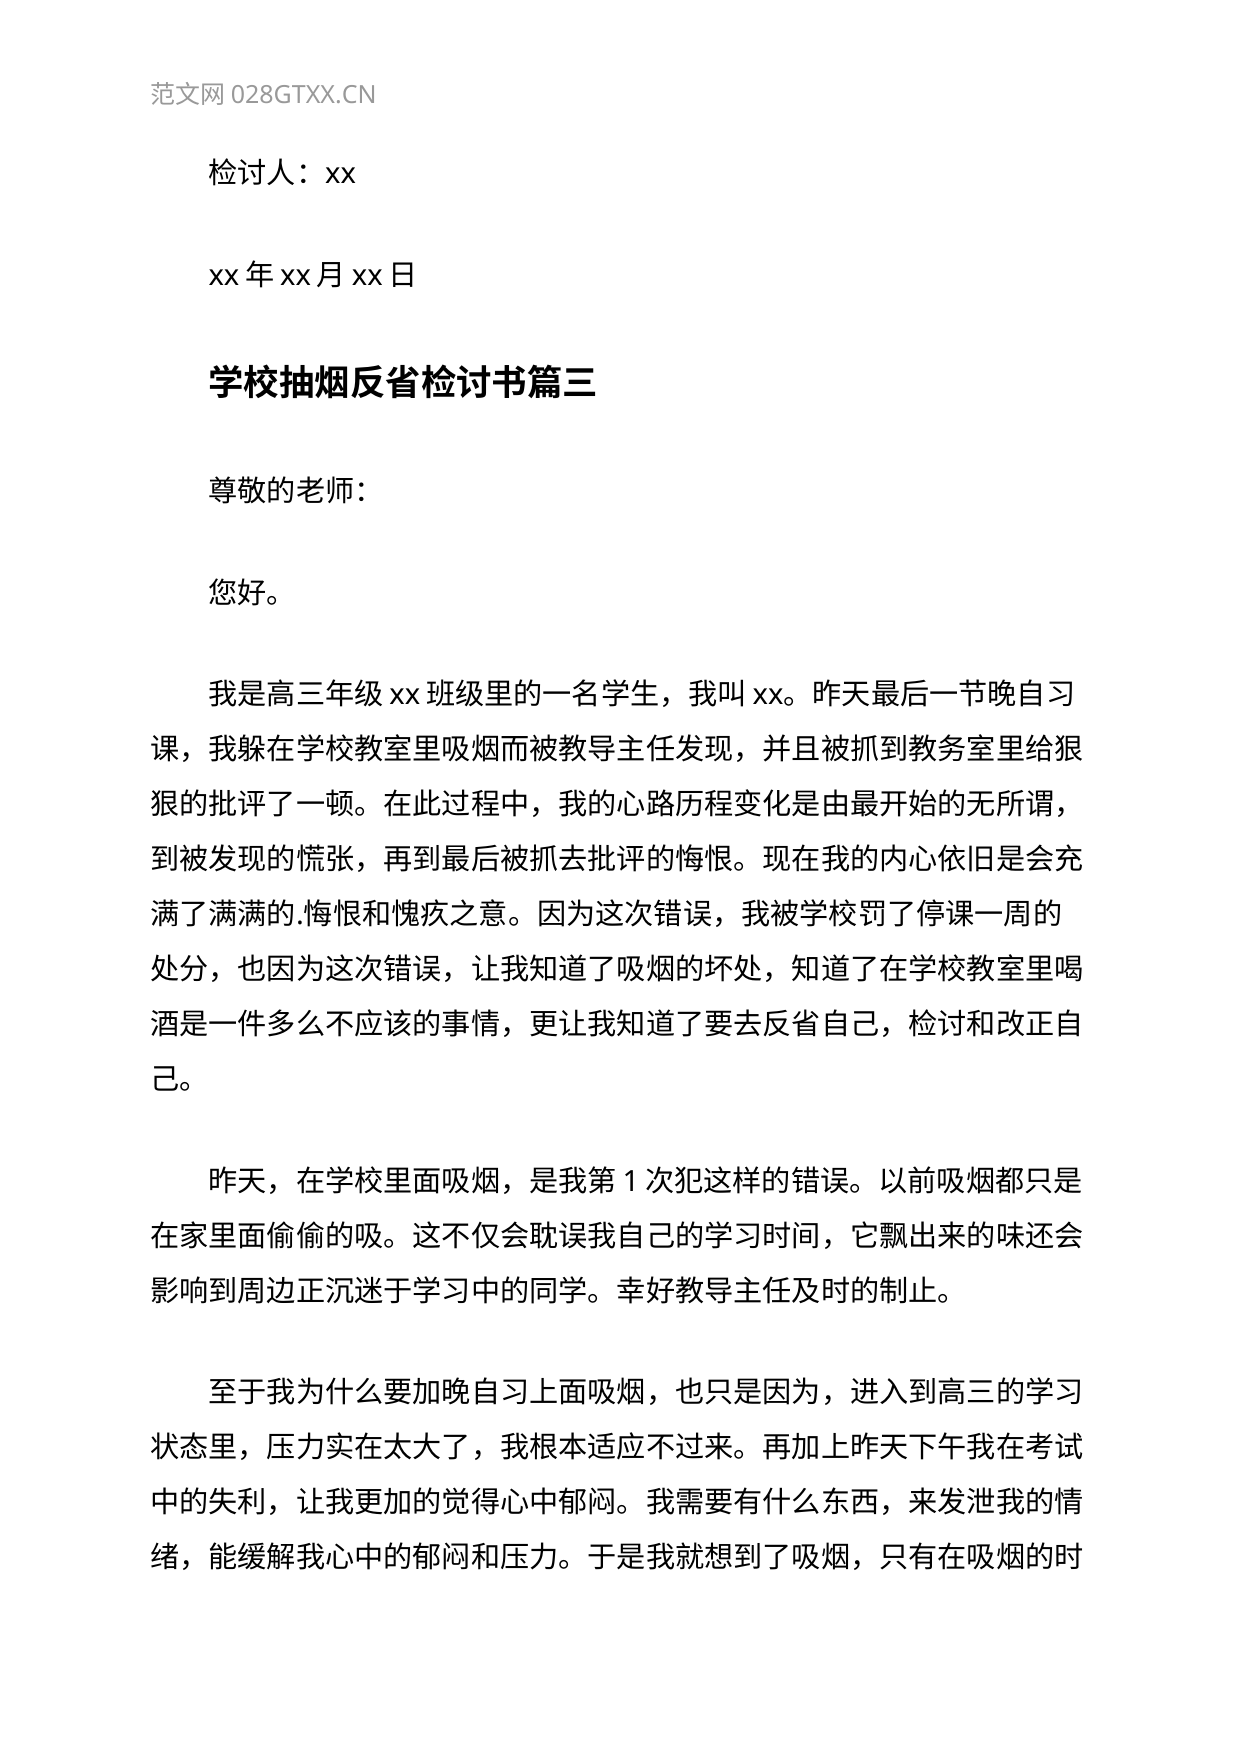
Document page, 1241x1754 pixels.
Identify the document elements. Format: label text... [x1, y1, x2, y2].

text 您好。 [150, 569, 1090, 611]
text xx年xx月xx日 [150, 252, 1090, 294]
text 检讨人：xx [150, 150, 1090, 192]
text 昨天，在学校里面吸烟，是我第1次犯这样的错误。以前吸烟都只是在家里面偷偷的吸。这不仅会耽误我自己的学习时间，它飘出来的味还会影响到周边正沉迷于学习中的同学。幸好教导主任及时的制止。 [150, 1157, 1090, 1309]
text 尊敬的老师： [150, 467, 1090, 510]
text 学校抽烟反省检讨书篇三 [150, 354, 1090, 405]
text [150, 1369, 1090, 1576]
text 我是高三年级xx班级里的一名学生，我叫xx。昨天最后一节晚自习课，我躲在学校教室里吸烟而被教导主任发现，并且被抓到教务室里给狠狠的批评了一顿。在此过程中，我的心路历程变化是由最开始的无所谓，到被发现的慌张，再到最后被抓去批评的悔恨。现在我的内心依旧是会充满了满满的.悔恨和愧疚之意。因为这次错误，我被学校罚了停课一周的处分，也因为这次错误，让我知道了吸烟的坏处，知道了在学校教室里喝酒是一件多么不应该的事情，更让我知道了要去反省自己，检讨和改正自己。 [150, 671, 1090, 1098]
